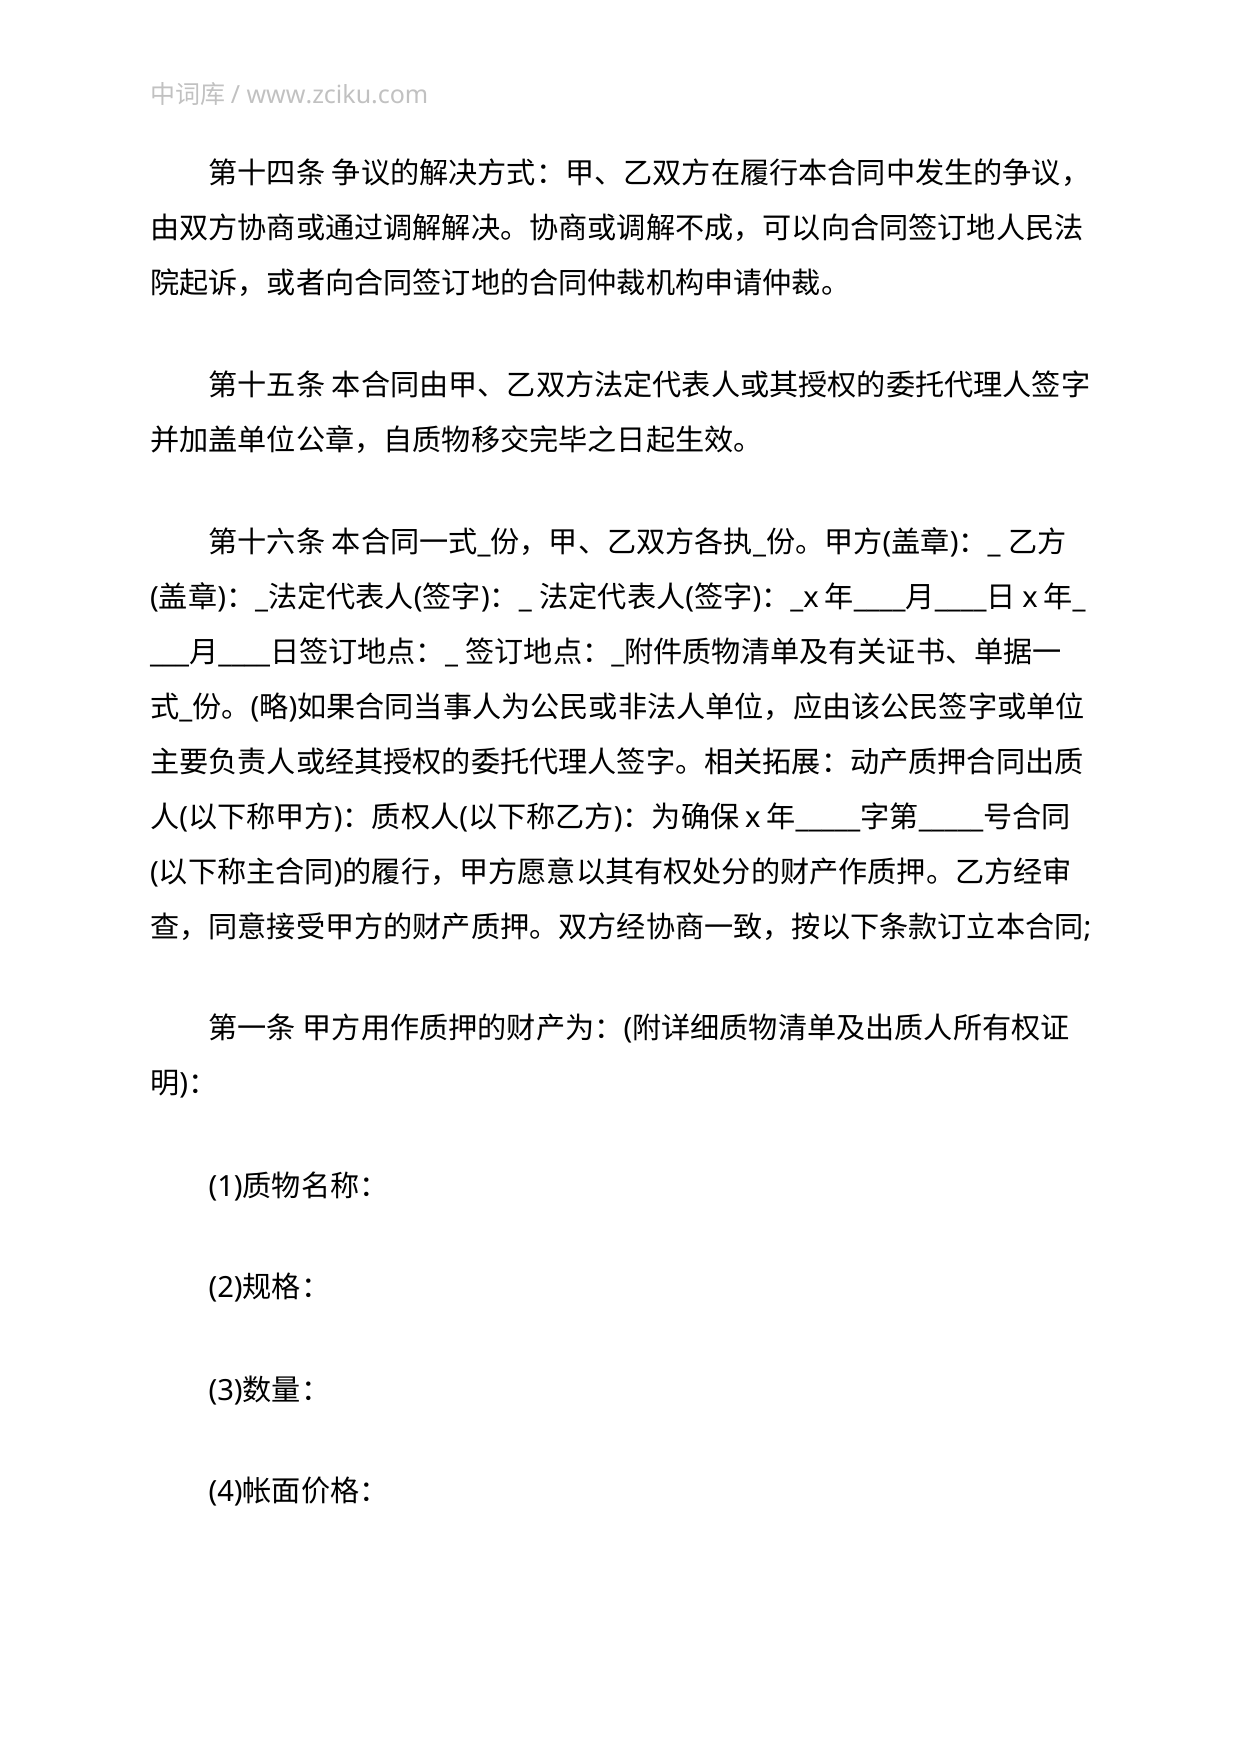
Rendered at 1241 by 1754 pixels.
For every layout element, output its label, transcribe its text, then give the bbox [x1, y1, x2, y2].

text (2)规格： [150, 1264, 1090, 1306]
text 第十四条 争议的解决方式：甲、乙双方在履行本合同中发生的争议，由双方协商或通过调解解决。协商或调解不成，可以向合同签订地人民法院起诉，或者向合同签订地的合同仲裁机构申请仲裁。 [150, 150, 1090, 302]
text 第十五条 本合同由甲、乙双方法定代表人或其授权的委托代理人签字并加盖单位公章，自质物移交完毕之日起生效。 [150, 362, 1090, 459]
text 第一条 甲方用作质押的财产为：(附详细质物清单及出质人所有权证明)： [150, 1005, 1090, 1102]
text (3)数量： [150, 1366, 1090, 1408]
text 第十六条 本合同一式_份，甲、乙双方各执_份。甲方(盖章)：_ 乙方(盖章)：_法定代表人(签字)：_ 法定代表人(签字)：_x年____月____日 x年____月____日签订地点：_ 签订地点：_附件质物清单及有关证书、单据一式_份。(略)如果合同当事人为公民或非法人单位，应由该公民签字或单位主要负责人或经其授权的委托代理人签字。相关拓展：动产质押合同出质人(以下称甲方)：质权人(以下称乙方)：为确保x年_____字第_____号合同(以下称主合同)的履行，甲方愿意以其有权处分的财产作质押。乙方经审查，同意接受甲方的财产质押。双方经协商一致，按以下条款订立本合同; [150, 518, 1090, 946]
text (1)质物名称： [150, 1162, 1090, 1204]
text (4)帐面价格： [150, 1468, 1090, 1510]
